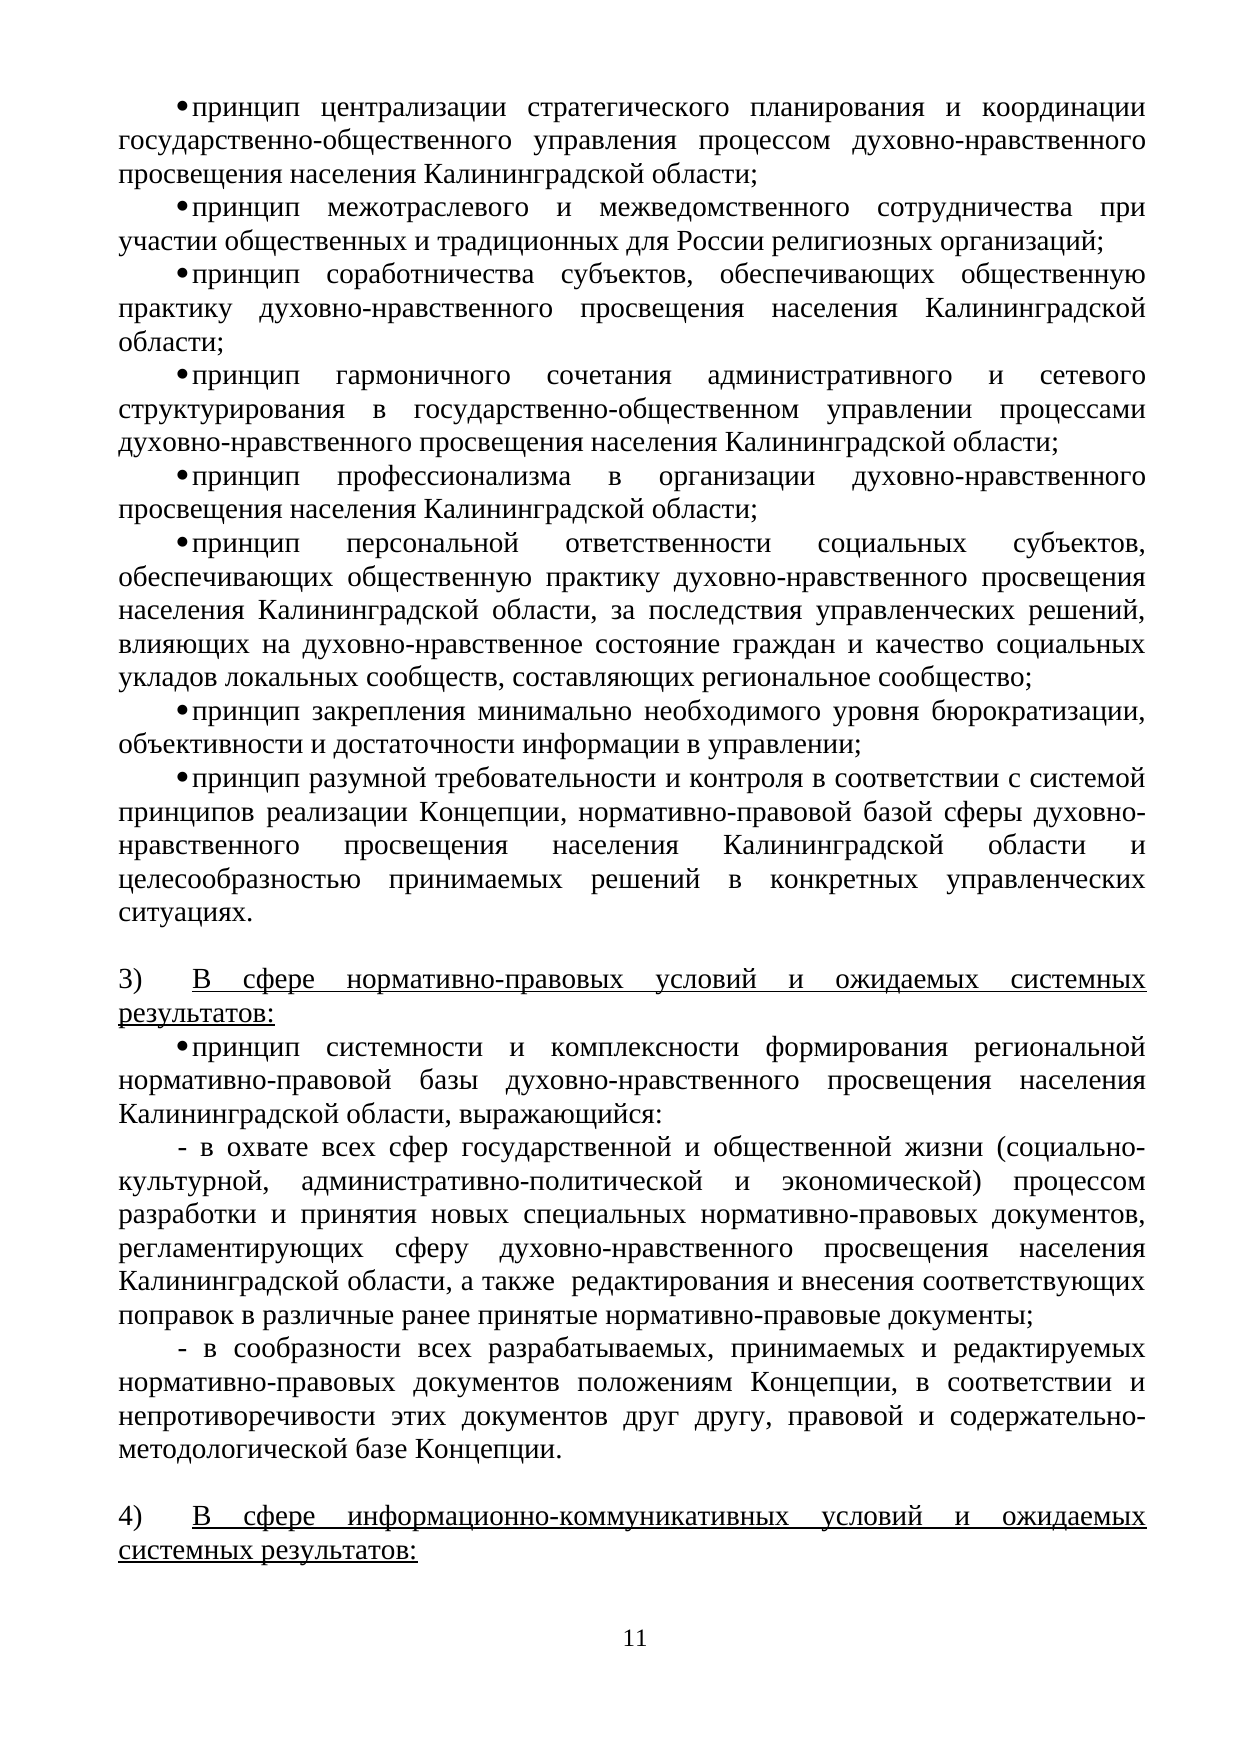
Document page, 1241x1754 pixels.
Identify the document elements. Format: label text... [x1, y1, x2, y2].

list принцип закрепления минимально необходимого уровня бюрократизации, объективности и достаточности информации в управлении; [118, 693, 1147, 760]
list В сфере нормативно-правовых условий и ожидаемых системных результатов: [118, 962, 1147, 1029]
list принцип централизации стратегического планирования и координации государственно-общественного управления процессом духовно-нравственного просвещения населения Калининградской области; [118, 89, 1147, 189]
text - в охвате всех сфер государственной и общественной жизни (социально-культурной, административно-политической и экономической) процессом разработки и принятия новых специальных нормативно-правовых документов, регламентирующих сферу духовно-нравственного просвещения населения Калининградской области, а также редактирования и внесения соответствующих поправок в различные ранее принятые нормативно-правовые документы; [118, 1129, 1147, 1331]
list принцип персональной ответственности социальных субъектов, обеспечивающих общественную практику духовно-нравственного просвещения населения Калининградской области, за последствия управленческих решений, влияющих на духовно-нравственное состояние граждан и качество социальных укладов локальных сообществ, составляющих региональное сообщество; [118, 525, 1147, 693]
list принцип соработничества субъектов, обеспечивающих общественную практику духовно-нравственного просвещения населения Калининградской области; [118, 257, 1147, 357]
text - в сообразности всех разрабатываемых, принимаемых и редактируемых нормативно-правовых документов положениям Концепции, в соответствии и непротиворечивости этих документов друг другу, правовой и содержательно-методологической базе Концепции. [118, 1331, 1147, 1465]
list принцип межотраслевого и межведомственного сотрудничества при участии общественных и традиционных для России религиозных организаций; [118, 189, 1147, 257]
list принцип профессионализма в организации духовно-нравственного просвещения населения Калининградской области; [118, 458, 1147, 525]
list принцип системности и комплексности формирования региональной нормативно-правовой базы духовно-нравственного просвещения населения Калининградской области, выражающийся: [118, 1029, 1147, 1129]
list принцип разумной требовательности и контроля в соответствии с системой принципов реализации Концепции, нормативно-правовой базой сферы духовно-нравственного просвещения населения Калининградской области и целесообразностью принимаемых решений в конкретных управленческих ситуациях. [118, 760, 1147, 928]
list принцип гармоничного сочетания административного и сетевого структурирования в государственно-общественном управлении процессами духовно-нравственного просвещения населения Калининградской области; [118, 357, 1147, 458]
list В сфере информационно-коммуникативных условий и ожидаемых системных результатов: [118, 1498, 1147, 1565]
